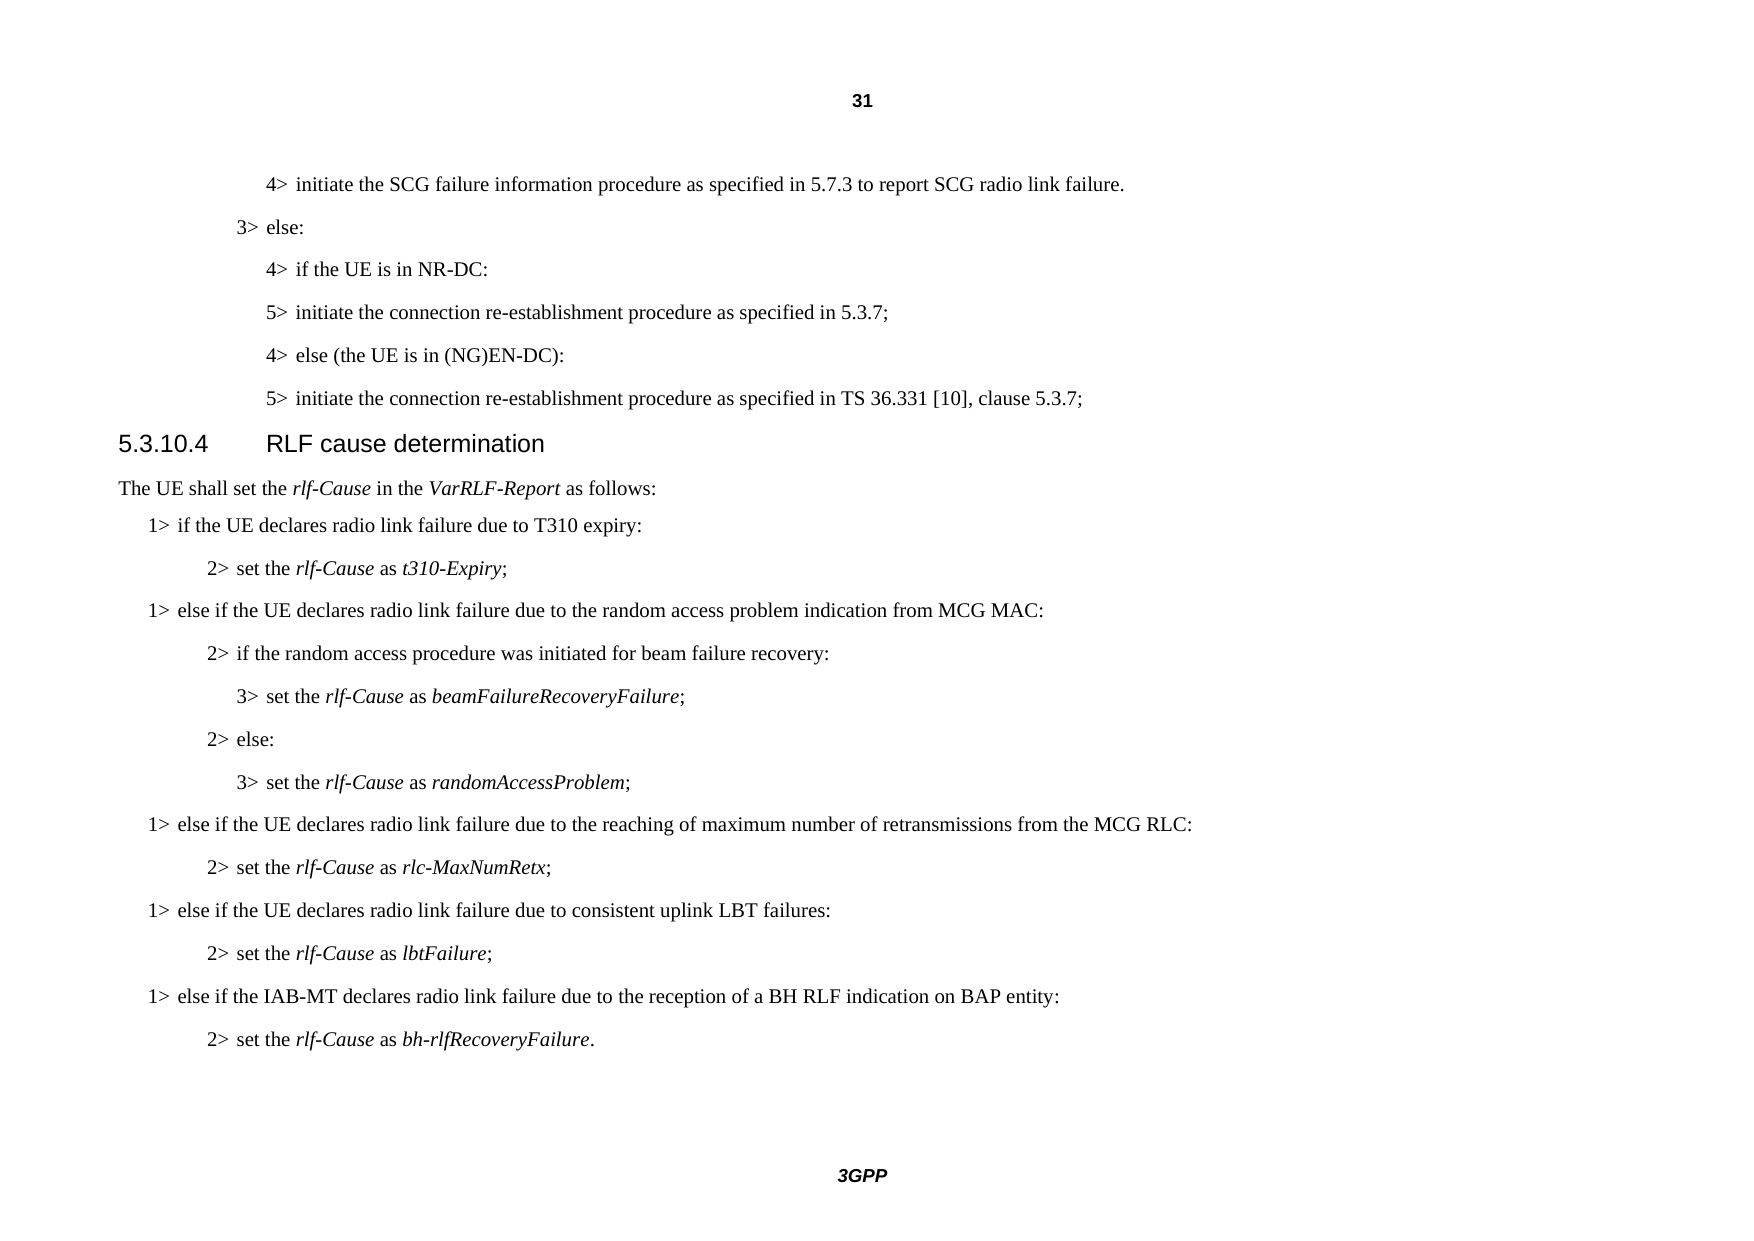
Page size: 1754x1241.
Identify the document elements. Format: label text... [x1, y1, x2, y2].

text 1> else if the UE declares radio link failure due to consistent uplink LBT failures: [148, 898, 1606, 922]
text 2> set the rlf-Cause as t310-Expiry; [207, 556, 1606, 579]
subtitle 5.3.10.4 RLF cause determination [118, 429, 1606, 457]
text 2> if the random access procedure was initiated for beam failure recovery: [207, 641, 1606, 665]
text 5> initiate the connection re-establishment procedure as specified in TS 36.331 [10], clause 5.3.7; [266, 386, 1606, 410]
text The UE shall set the rlf-Cause in the VarRLF-Report as follows: [118, 476, 1606, 500]
text 4> if the UE is in NR-DC: [266, 257, 1606, 281]
text 3> else: [236, 214, 1606, 239]
text 2> set the rlf-Cause as bh-rlfRecoveryFailure. [207, 1026, 1606, 1051]
text 5> initiate the connection re-establishment procedure as specified in 5.3.7; [266, 300, 1606, 324]
text 3> set the rlf-Cause as beamFailureRecoveryFailure; [236, 684, 1606, 708]
text 1> else if the UE declares radio link failure due to the reaching of maximum number of retransmissions from the MCG RLC: [148, 812, 1606, 836]
text 2> else: [207, 727, 1606, 751]
text 1> else if the UE declares radio link failure due to the random access problem indication from MCG MAC: [148, 598, 1606, 622]
text 2> set the rlf-Cause as lbtFailure; [207, 941, 1606, 965]
text 4> else (the UE is in (NG)EN-DC): [266, 343, 1606, 367]
text 2> set the rlf-Cause as rlc-MaxNumRetx; [207, 855, 1606, 879]
text 4> initiate the SCG failure information procedure as specified in 5.7.3 to report SCG radio link failure. [266, 172, 1606, 196]
text 1> if the UE declares radio link failure due to T310 expiry: [148, 513, 1606, 537]
text 3> set the rlf-Cause as randomAccessProblem; [236, 769, 1606, 794]
text 1> else if the IAB-MT declares radio link failure due to the reception of a BH RLF indication on BAP entity: [148, 984, 1606, 1008]
